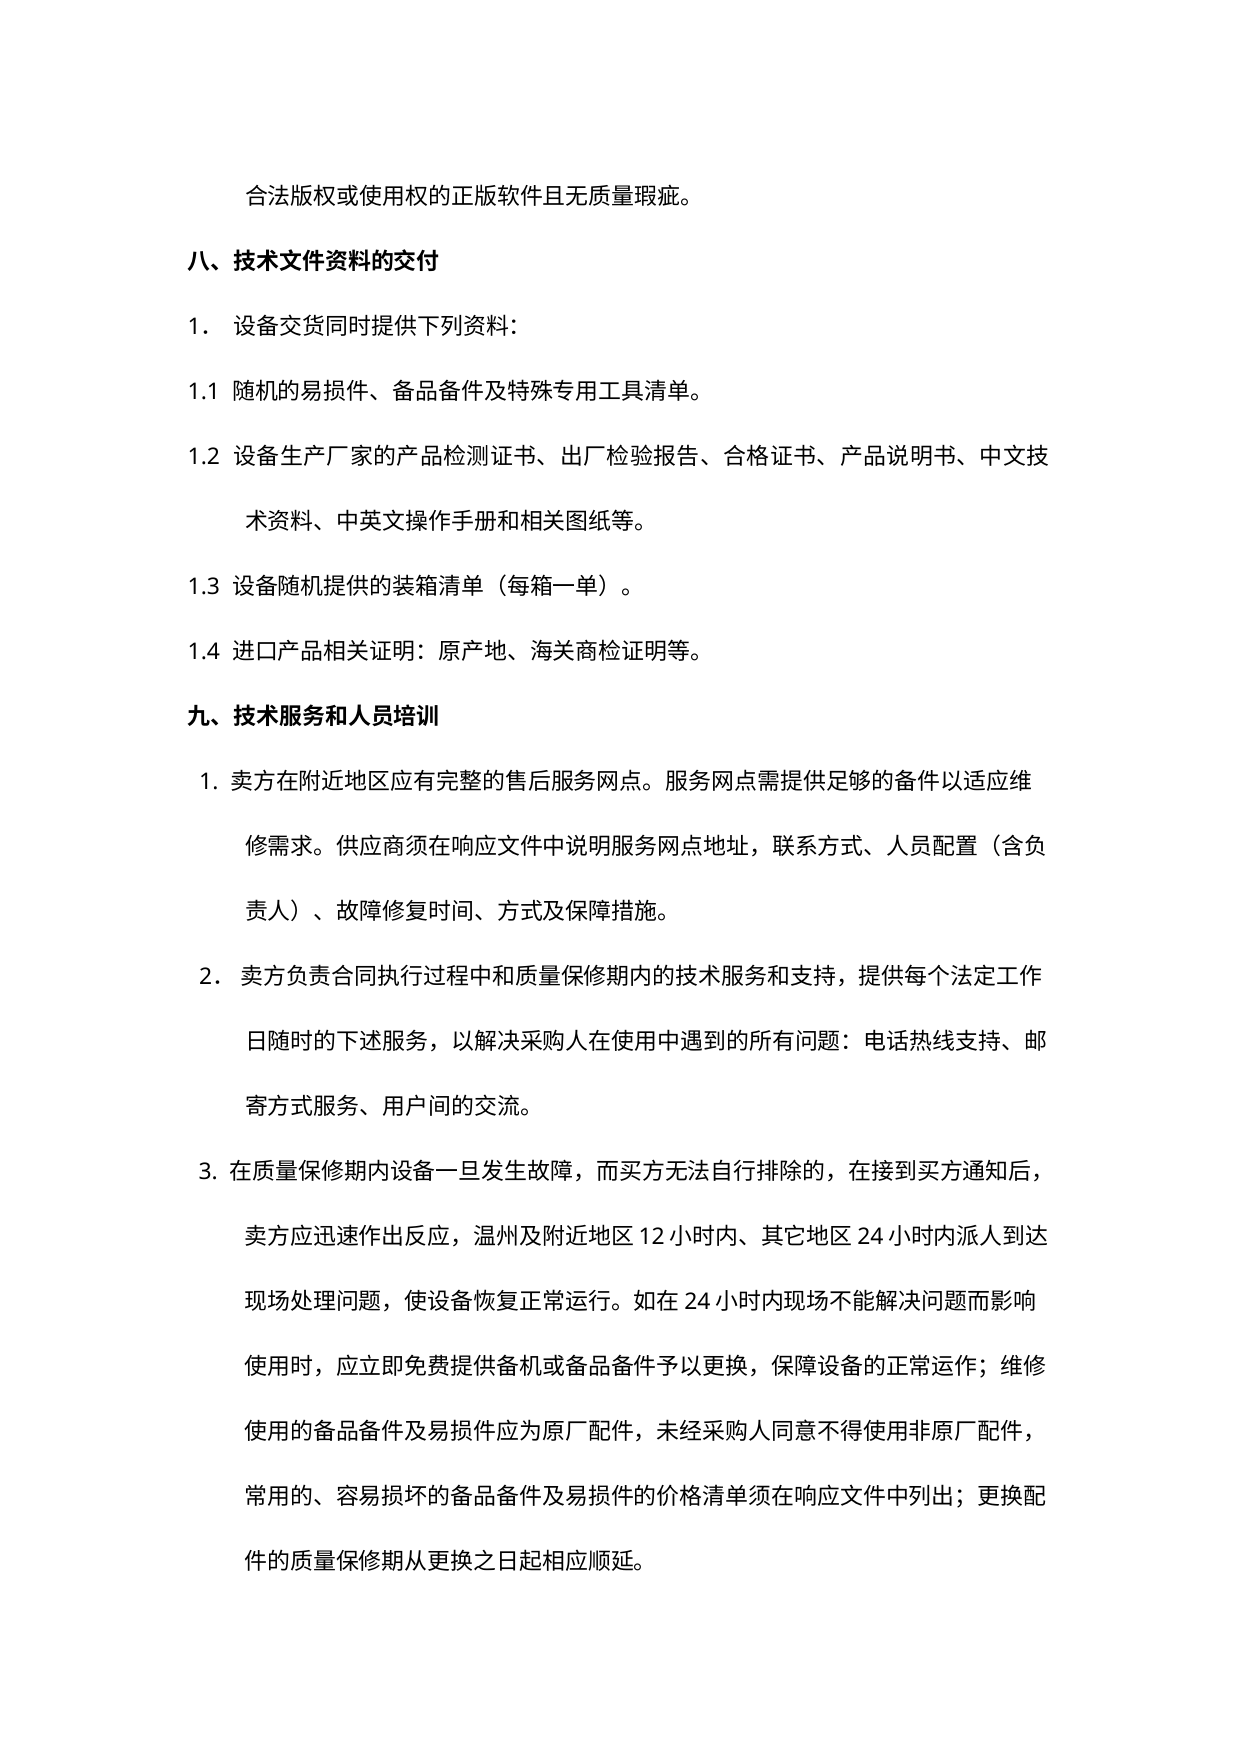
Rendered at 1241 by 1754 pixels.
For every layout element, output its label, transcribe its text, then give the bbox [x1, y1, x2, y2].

text 九、技术服务和人员培训 [187, 682, 1053, 747]
text 1.4 进口产品相关证明：原产地、海关商检证明等。 [187, 617, 1053, 682]
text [199, 162, 1053, 227]
text 八、技术文件资料的交付 [187, 227, 1053, 292]
text 1.1 随机的易损件、备品备件及特殊专用工具清单。 [187, 357, 1053, 422]
text 1.3 设备随机提供的装箱清单（每箱一单）。 [187, 552, 1053, 617]
text 1． 设备交货同时提供下列资料： [187, 292, 1053, 357]
text 1. 卖方在附近地区应有完整的售后服务网点。服务网点需提供足够的备件以适应维修需求。供应商须在响应文件中说明服务网点地址，联系方式、人员配置（含负责人）、故障修复时间、方式及保障措施。 [199, 747, 1053, 942]
text 1.2 设备生产厂家的产品检测证书、出厂检验报告、合格证书、产品说明书、中文技术资料、中英文操作手册和相关图纸等。 [187, 422, 1053, 552]
text 3. 在质量保修期内设备一旦发生故障，而买方无法自行排除的，在接到买方通知后，卖方应迅速作出反应，温州及附近地区12小时内、其它地区24小时内派人到达现场处理问题，使设备恢复正常运行。如在24小时内现场不能解决问题而影响使用时，应立即免费提供备机或备品备件予以更换，保障设备的正常运作；维修使用的备品备件及易损件应为原厂配件，未经采购人同意不得使用非原厂配件，常用的、容易损坏的备品备件及易损件的价格清单须在响应文件中列出；更换配件的质量保修期从更换之日起相应顺延。 [198, 1137, 1053, 1592]
text 2． 卖方负责合同执行过程中和质量保修期内的技术服务和支持，提供每个法定工作日随时的下述服务，以解决采购人在使用中遇到的所有问题：电话热线支持、邮寄方式服务、用户间的交流。 [199, 942, 1053, 1137]
